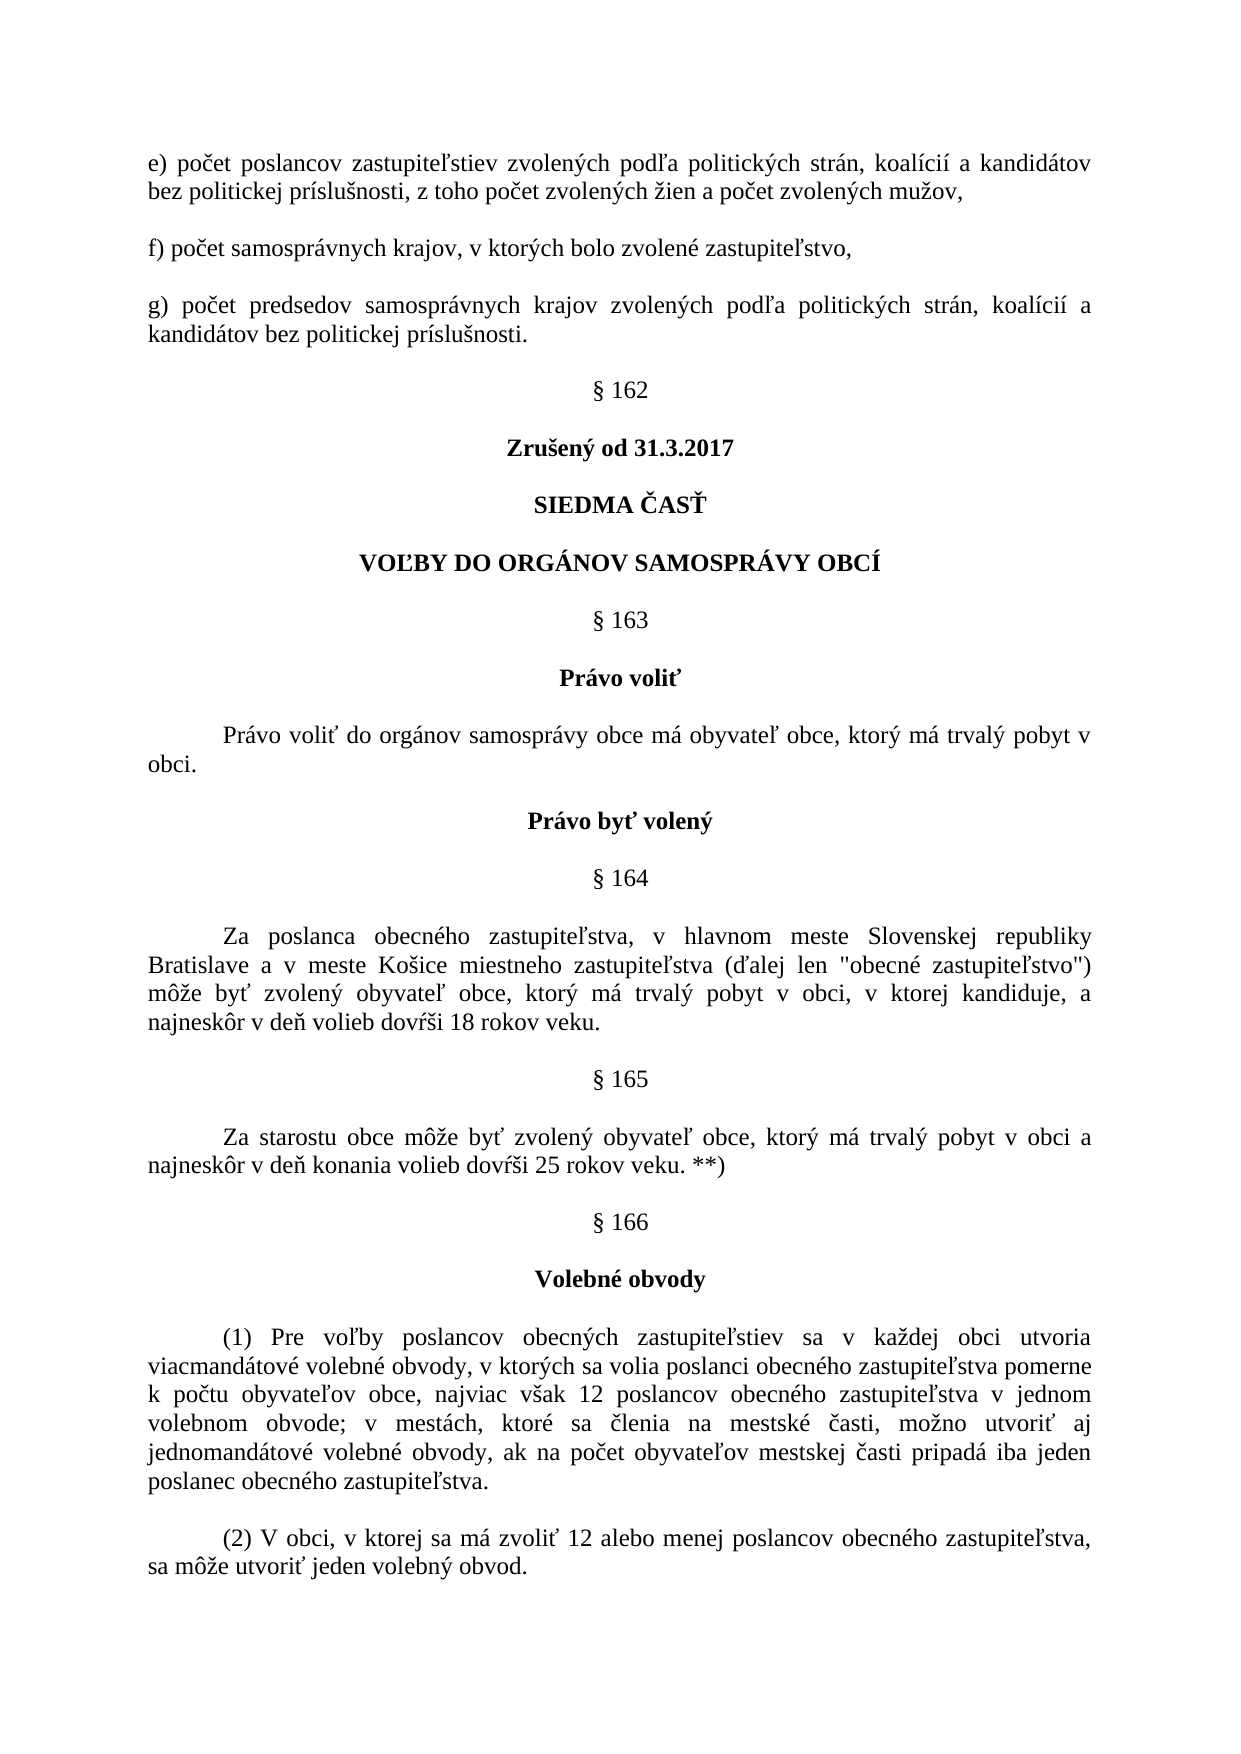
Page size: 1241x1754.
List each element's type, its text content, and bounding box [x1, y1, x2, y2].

text e) počet poslancov zastupiteľstiev zvolených podľa politických strán, koalícií a kandidátov bez politickej príslušnosti, z toho počet zvolených žien a počet zvolených mužov, [148, 148, 1092, 205]
text Za poslanca obecného zastupiteľstva, v hlavnom meste Slovenskej republiky Bratislave a v meste Košice miestneho zastupiteľstva (ďalej len "obecné zastupiteľstvo") môže byť zvolený obyvateľ obce, ktorý má trvalý pobyt v obci, v ktorej kandiduje, a najneskôr v deň volieb dovŕši 18 rokov veku. [148, 921, 1092, 1036]
text f) počet samosprávnych krajov, v ktorých bolo zvolené zastupiteľstvo, [148, 233, 1092, 262]
text Právo voliť [148, 663, 1092, 692]
text § 162 [148, 376, 1092, 404]
text (2) V obci, v ktorej sa má zvoliť 12 alebo menej poslancov obecného zastupiteľstva, sa môže utvoriť jeden volebný obvod. [148, 1523, 1092, 1580]
text § 165 [148, 1064, 1092, 1093]
text (1) Pre voľby poslancov obecných zastupiteľstiev sa v každej obci utvoria viacmandátové volebné obvody, v ktorých sa volia poslanci obecného zastupiteľstva pomerne k počtu obyvateľov obce, najviac však 12 poslancov obecného zastupiteľstva v jednom volebnom obvode; v mestách, ktoré sa členia na mestské časti, možno utvoriť aj jednomandátové volebné obvody, ak na počet obyvateľov mestskej časti pripadá iba jeden poslanec obecného zastupiteľstva. [148, 1322, 1092, 1494]
text SIEDMA ČASŤ [148, 491, 1092, 519]
text Volebné obvody [148, 1264, 1092, 1293]
text Za starostu obce môže byť zvolený obyvateľ obce, ktorý má trvalý pobyt v obci a najneskôr v deň konania volieb dovŕši 25 rokov veku. **) [148, 1122, 1092, 1179]
text § 164 [148, 863, 1092, 892]
text § 166 [148, 1207, 1092, 1236]
text Právo voliť do orgánov samosprávy obce má obyvateľ obce, ktorý má trvalý pobyt v obci. [148, 721, 1092, 778]
text g) počet predsedov samosprávnych krajov zvolených podľa politických strán, koalícií a kandidátov bez politickej príslušnosti. [148, 290, 1092, 347]
text § 163 [148, 606, 1092, 634]
text Zrušený od 31.3.2017 [148, 433, 1092, 462]
text VOĽBY DO ORGÁNOV SAMOSPRÁVY OBCÍ [148, 548, 1092, 577]
text Právo byť volený [148, 806, 1092, 835]
